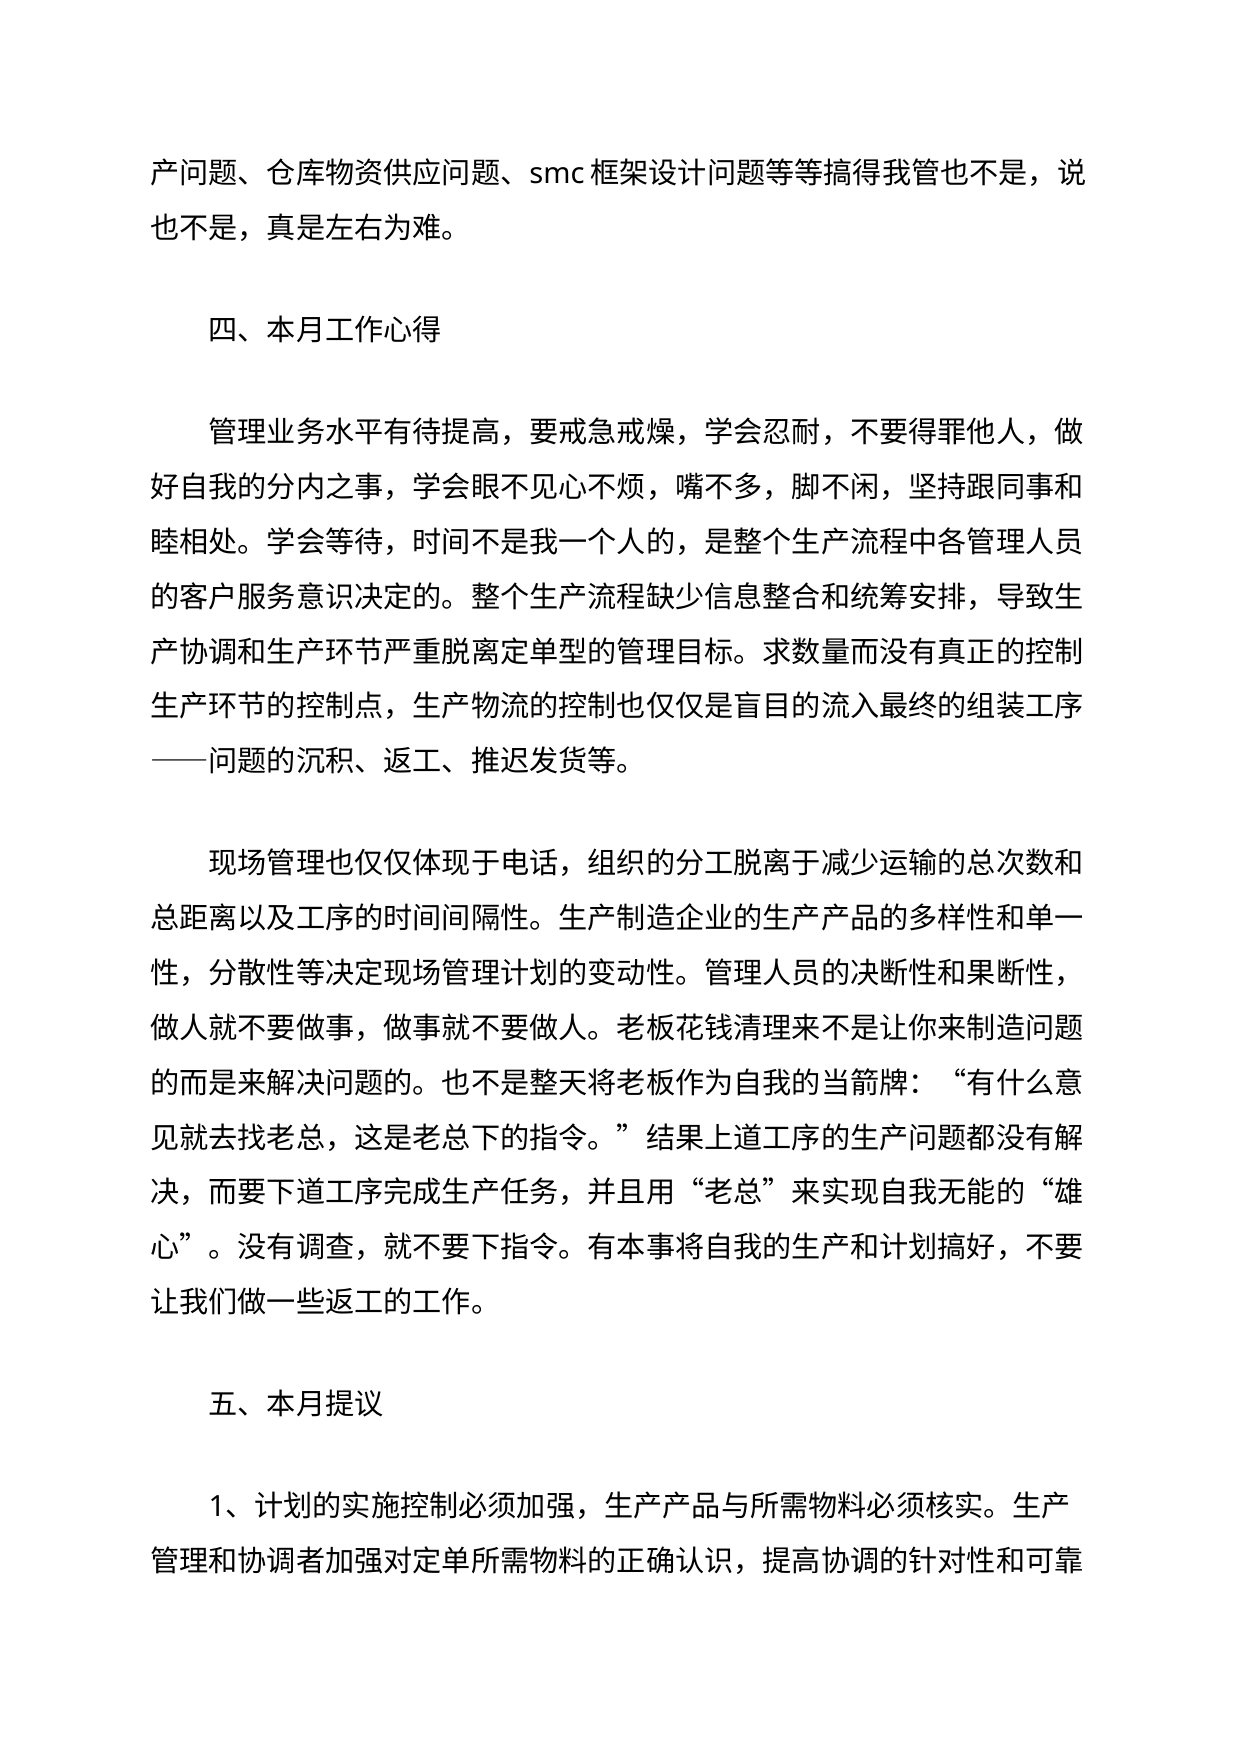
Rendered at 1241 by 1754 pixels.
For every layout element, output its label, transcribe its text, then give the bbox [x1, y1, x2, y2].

text 五、本月提议 [150, 1381, 1090, 1423]
text 管理业务水平有待提高，要戒急戒燥，学会忍耐，不要得罪他人，做好自我的分内之事，学会眼不见心不烦，嘴不多，脚不闲，坚持跟同事和睦相处。学会等待，时间不是我一个人的，是整个生产流程中各管理人员的客户服务意识决定的。整个生产流程缺少信息整合和统筹安排，导致生产协调和生产环节严重脱离定单型的管理目标。求数量而没有真正的控制生产环节的控制点，生产物流的控制也仅仅是盲目的流入最终的组装工序——问题的沉积、返工、推迟发货等。 [150, 408, 1090, 780]
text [150, 150, 1090, 247]
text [150, 1482, 1090, 1580]
text 四、本月工作心得 [150, 307, 1090, 349]
text 现场管理也仅仅体现于电话，组织的分工脱离于减少运输的总次数和总距离以及工序的时间间隔性。生产制造企业的生产产品的多样性和单一性，分散性等决定现场管理计划的变动性。管理人员的决断性和果断性，做人就不要做事，做事就不要做人。老板花钱清理来不是让你来制造问题的而是来解决问题的。也不是整天将老板作为自我的当箭牌：“有什么意见就去找老总，这是老总下的指令。”结果上道工序的生产问题都没有解决，而要下道工序完成生产任务，并且用“老总”来实现自我无能的“雄心”。没有调查，就不要下指令。有本事将自我的生产和计划搞好，不要让我们做一些返工的工作。 [150, 840, 1090, 1321]
